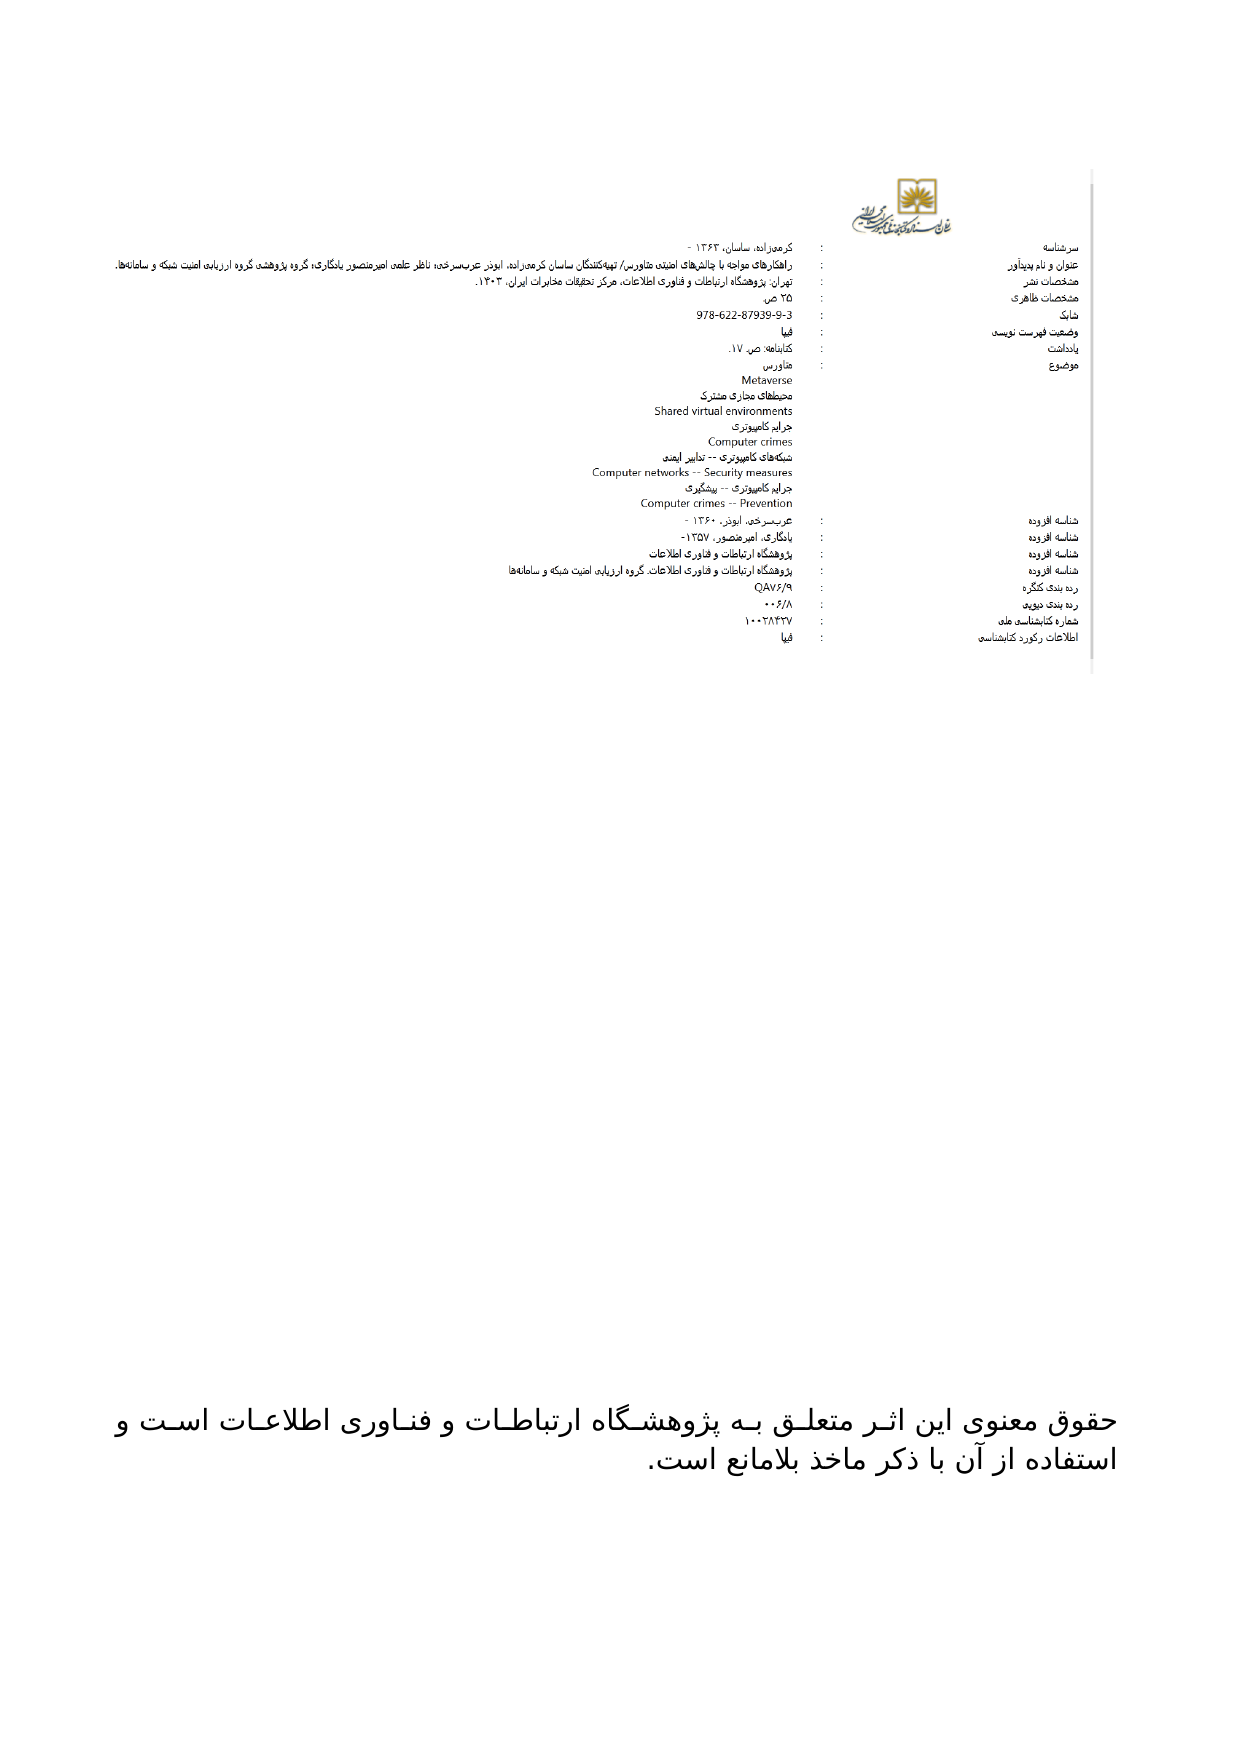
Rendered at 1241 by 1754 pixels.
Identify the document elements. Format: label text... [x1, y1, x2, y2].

picture [92, 169, 1094, 674]
text حقوق معنوی این اثر متعلق به پژوهشگاه ارتباطات و فناوری اطلاعات است و استفاده از آن با ذکر ماخذ بلامانع است. [115, 1403, 1118, 1476]
